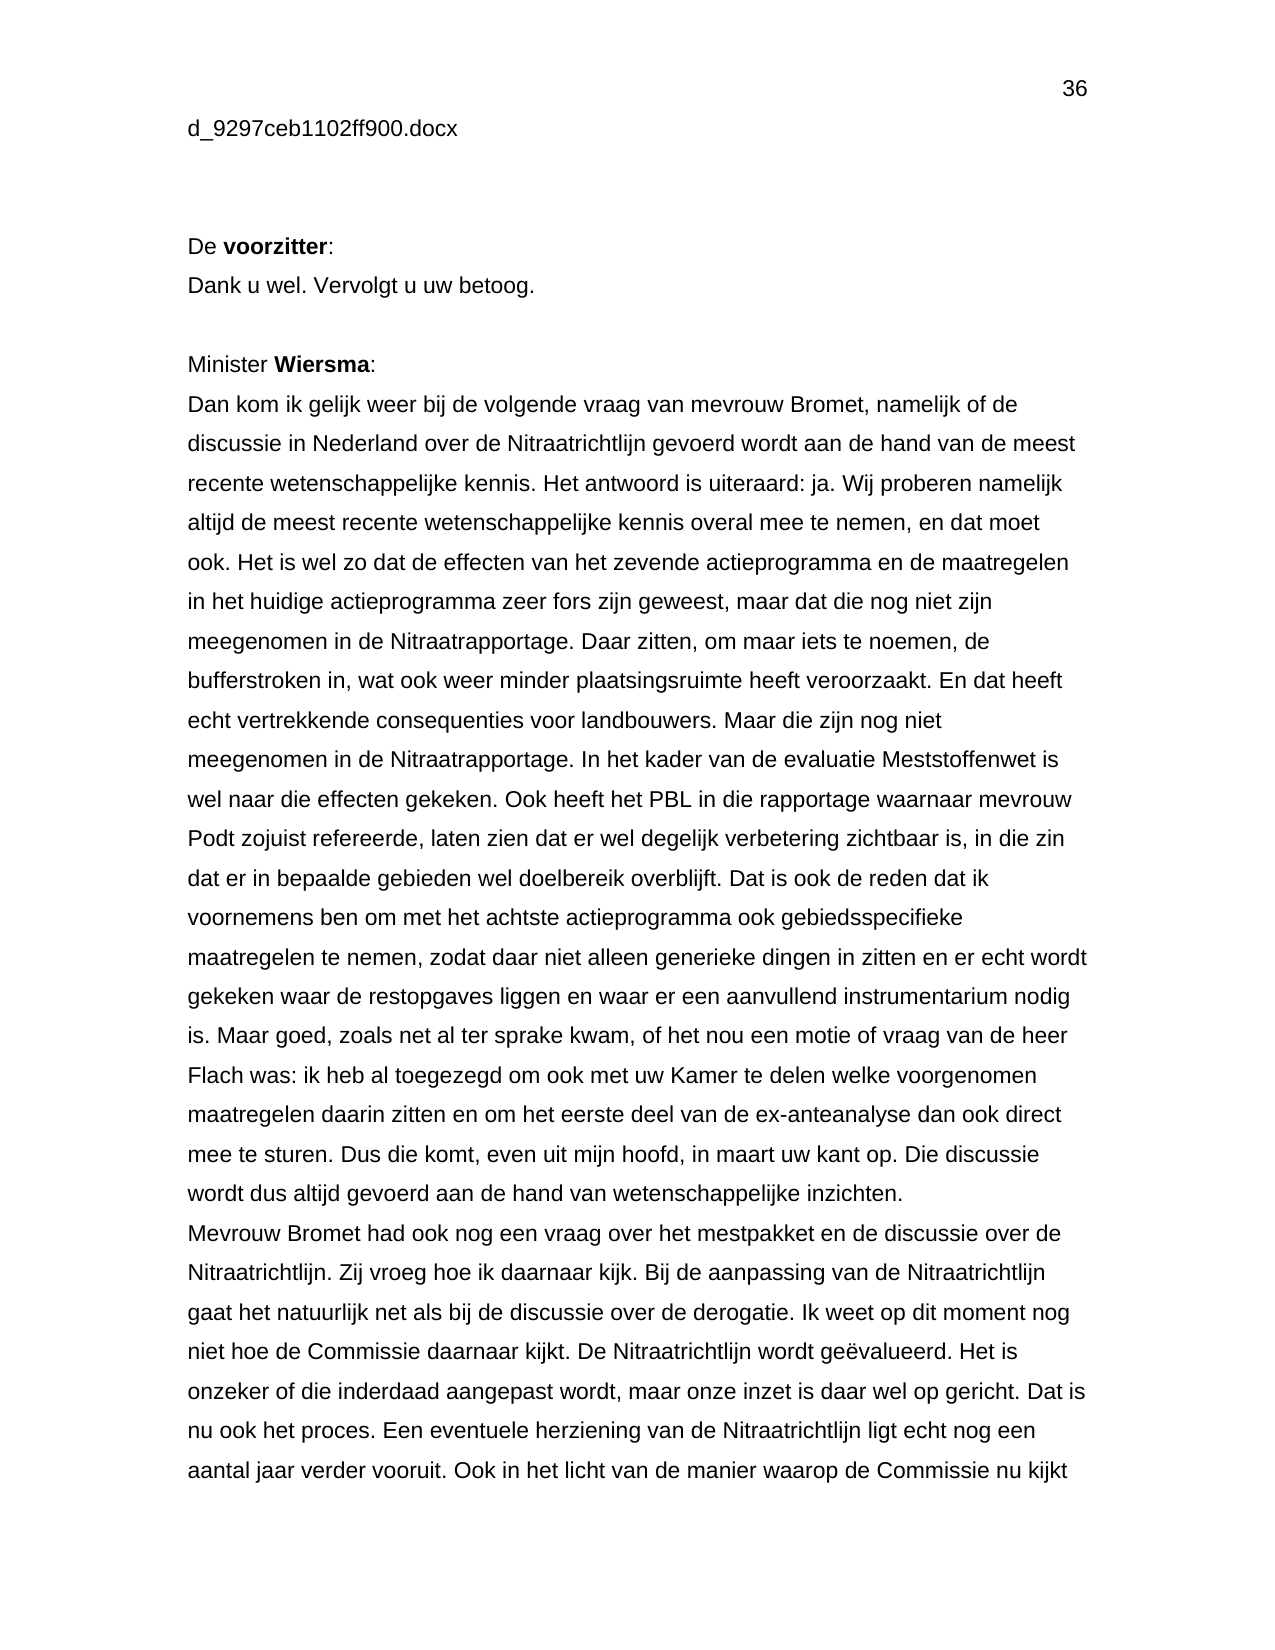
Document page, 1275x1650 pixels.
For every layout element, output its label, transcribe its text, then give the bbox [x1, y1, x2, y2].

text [187, 1220, 1087, 1483]
text Dan kom ik gelijk weer bij de volgende vraag van mevrouw Bromet, namelijk of de discussie in Nederland over de Nitraatrichtlijn gevoerd wordt aan de hand van de meest recente wetenschappelijke kennis. Het antwoord is uiteraard: ja. Wij proberen namelijk altijd de meest recente wetenschappelijke kennis overal mee te nemen, en dat moet ook. Het is wel zo dat de effecten van het zevende actieprogramma en de maatregelen in het huidige actieprogramma zeer fors zijn geweest, maar dat die nog niet zijn meegenomen in de Nitraatrapportage. Daar zitten, om maar iets te noemen, de bufferstroken in, wat ook weer minder plaatsingsruimte heeft veroorzaakt. En dat heeft echt vertrekkende consequenties voor landbouwers. Maar die zijn nog niet meegenomen in de Nitraatrapportage. In het kader van de evaluatie Meststoffenwet is wel naar die effecten gekeken. Ook heeft het PBL in die rapportage waarnaar mevrouw Podt zojuist refereerde, laten zien dat er wel degelijk verbetering zichtbaar is, in die zin dat er in bepaalde gebieden wel doelbereik overblijft. Dat is ook de reden dat ik voornemens ben om met het achtste actieprogramma ook gebiedsspecifieke maatregelen te nemen, zodat daar niet alleen generieke dingen in zitten en er echt wordt gekeken waar de restopgaves liggen en waar er een aanvullend instrumentarium nodig is. Maar goed, zoals net al ter sprake kwam, of het nou een motie of vraag van de heer Flach was: ik heb al toegezegd om ook met uw Kamer te delen welke voorgenomen maatregelen daarin zitten en om het eerste deel van de ex-anteanalyse dan ook direct mee te sturen. Dus die komt, even uit mijn hoofd, in maart uw kant op. Die discussie wordt dus altijd gevoerd aan de hand van wetenschappelijke inzichten. [187, 391, 1087, 1207]
text Minister Wiersma: [187, 351, 1087, 378]
text De voorzitter: [187, 233, 1087, 259]
text Dank u wel. Vervolgt u uw betoog. [187, 272, 1087, 299]
